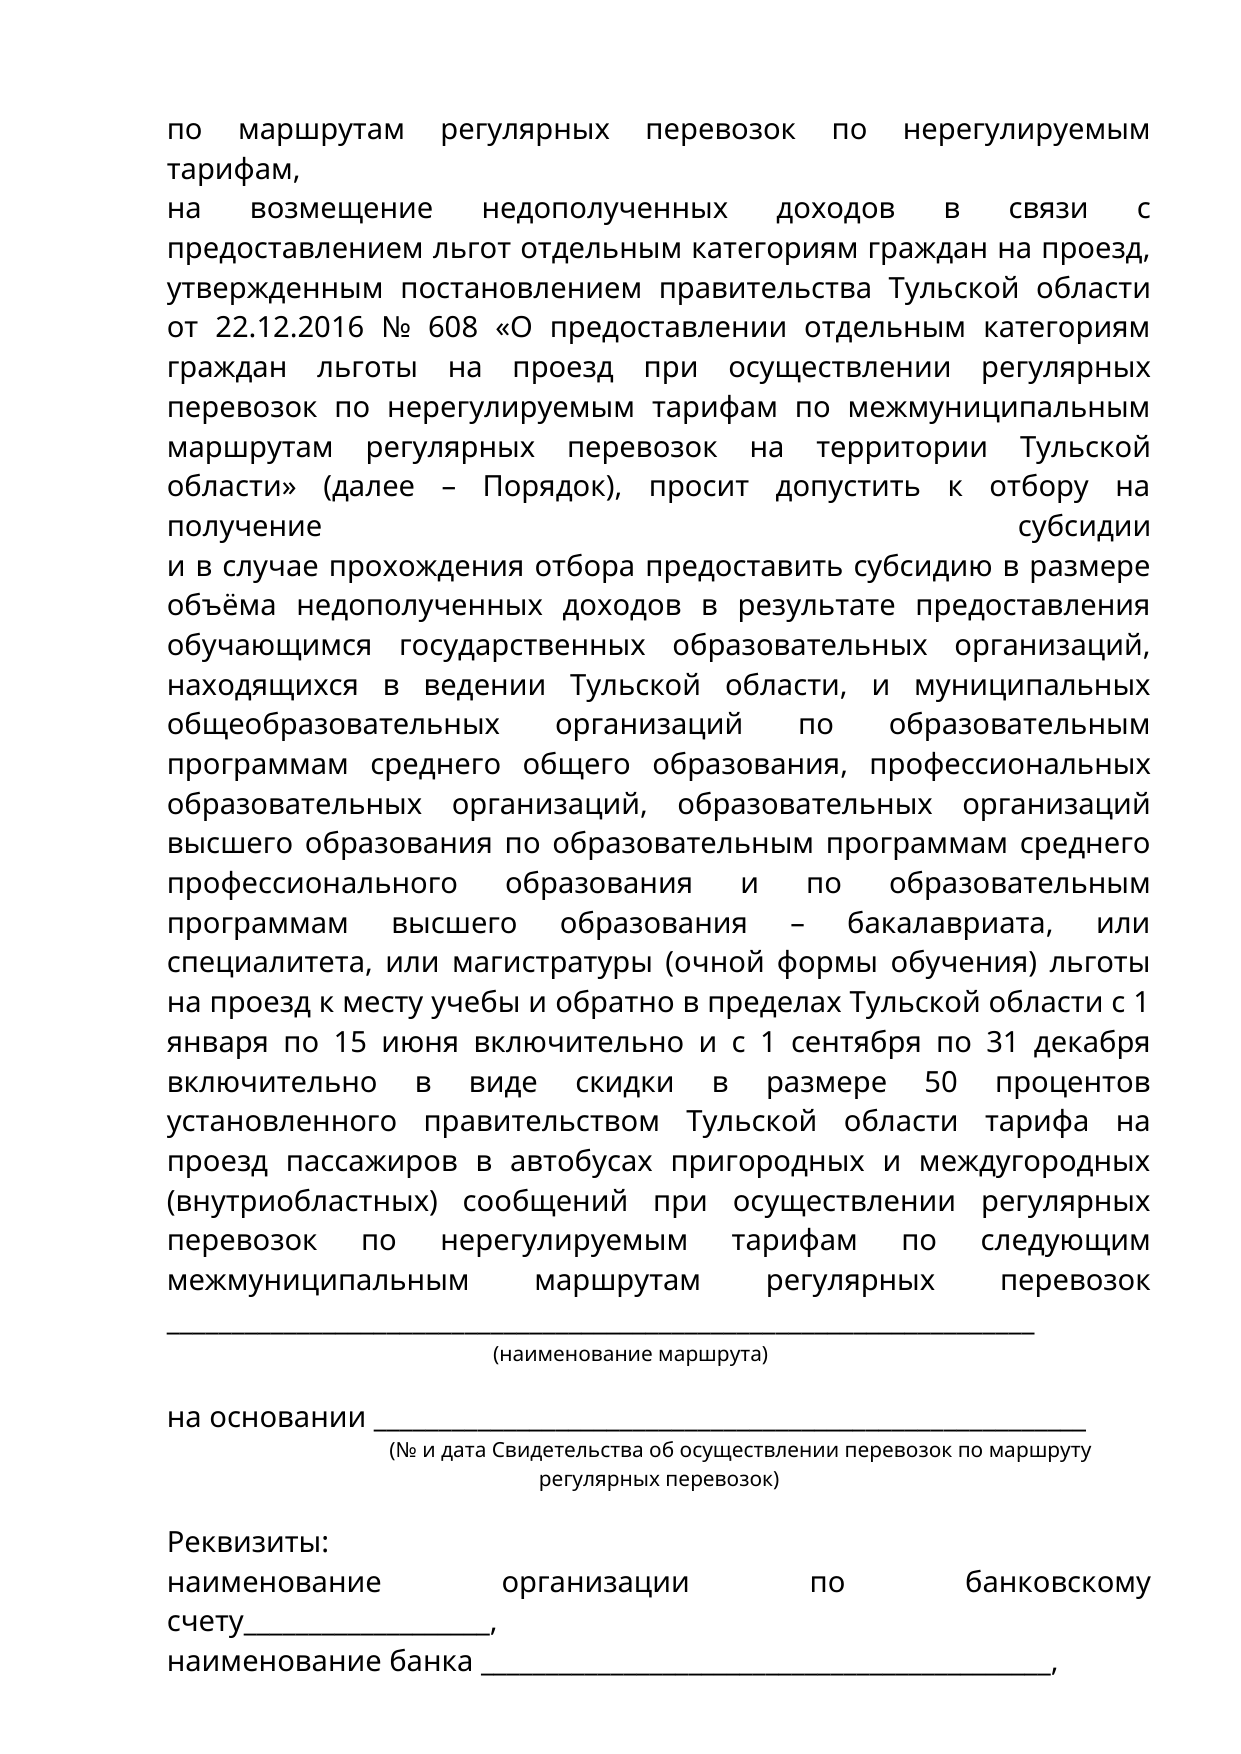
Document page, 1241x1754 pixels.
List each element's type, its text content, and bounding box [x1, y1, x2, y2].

text наименование организации по банковскому счету___________________, [167, 1561, 1151, 1640]
text Реквизиты: [167, 1521, 1151, 1561]
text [167, 108, 1151, 1339]
text (наименование маршрута) [167, 1339, 1151, 1367]
text наименование банка ____________________________________________, [167, 1640, 1151, 1680]
text на основании _______________________________________________________ [167, 1396, 1151, 1436]
text (№ и дата Свидетельства об осуществлении перевозок по маршруту регулярных перевозок) [167, 1436, 1151, 1492]
